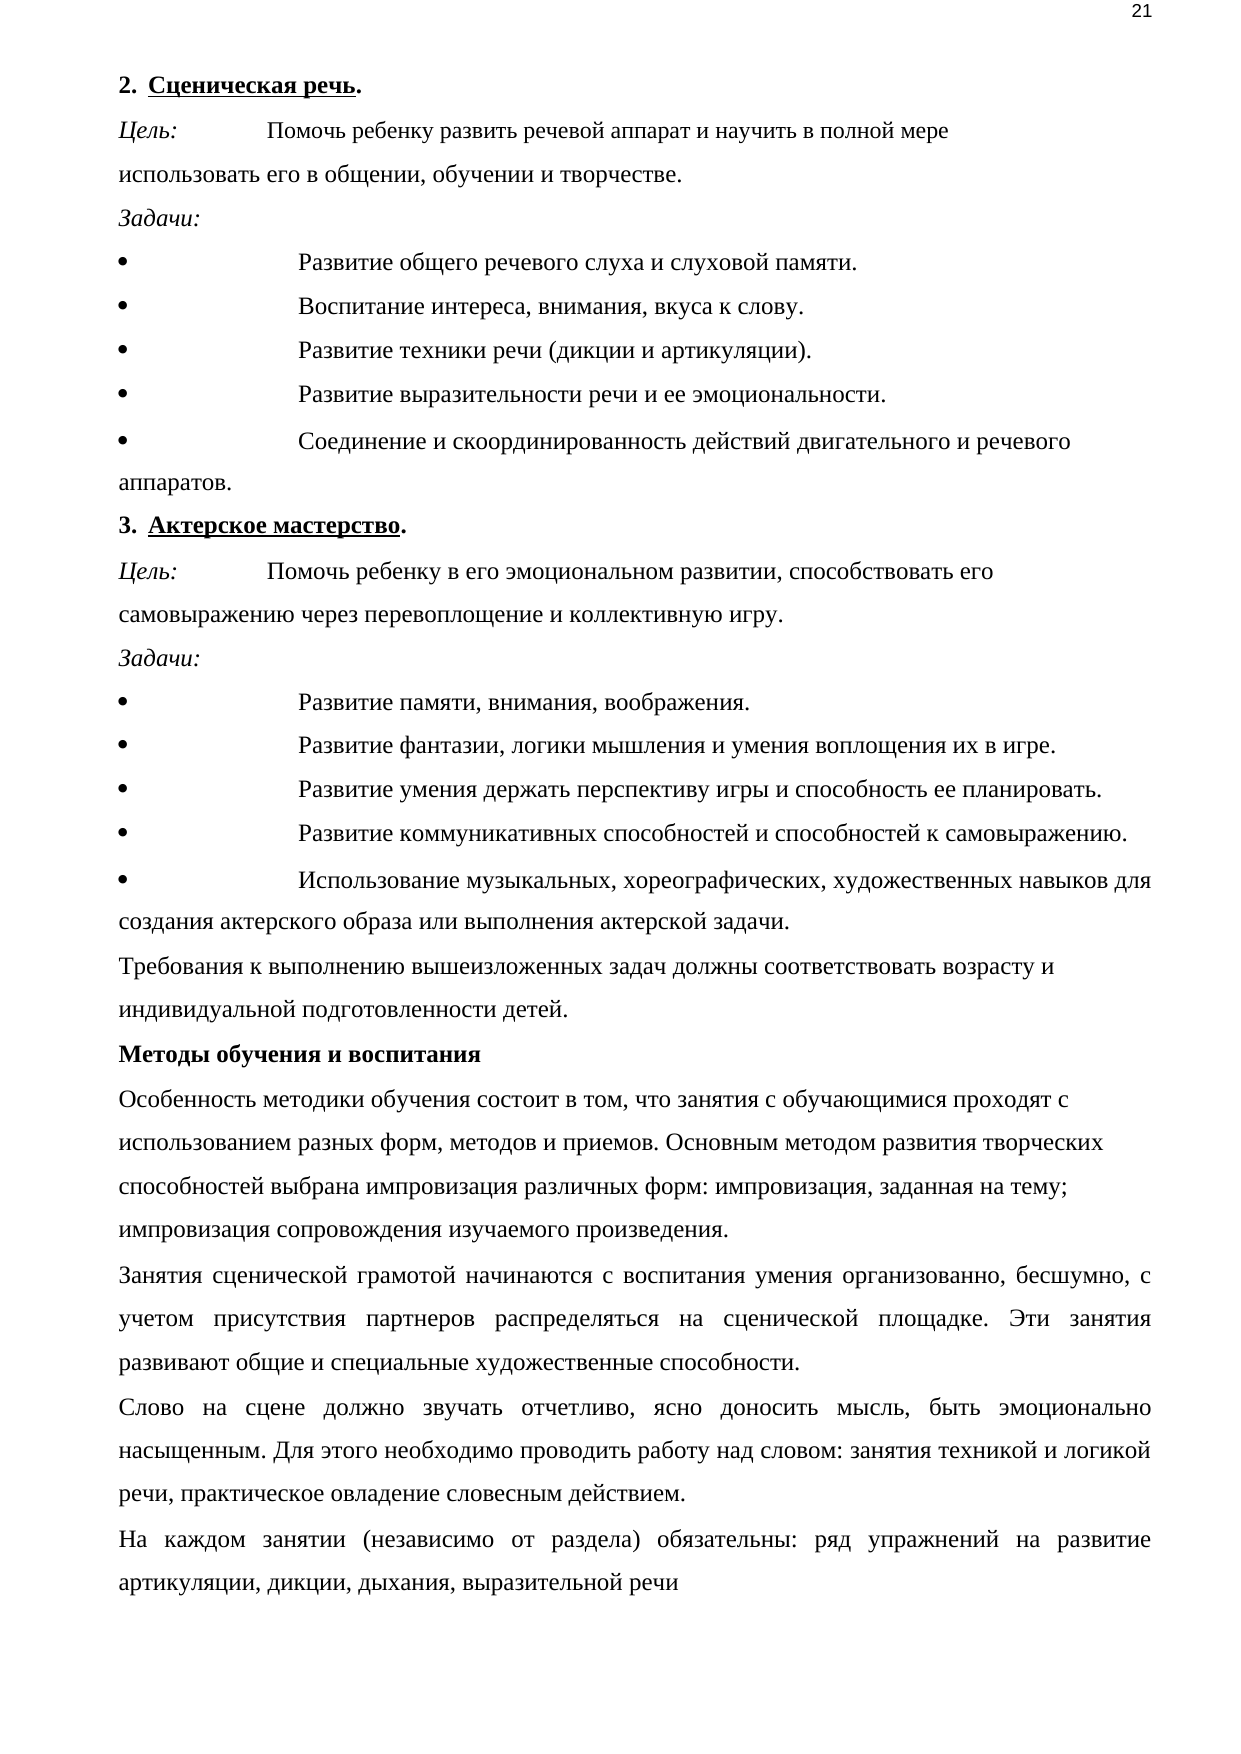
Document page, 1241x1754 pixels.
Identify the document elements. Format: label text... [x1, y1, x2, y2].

list Развитие выразительности речи и ее эмоциональности. [118, 379, 1152, 408]
text Цель: Помочь ребенку развить речевой аппарат и научить в полной мере [118, 115, 1152, 144]
list Развитие техники речи (дикции и артикуляции). [118, 335, 1152, 364]
list Развитие общего речевого слуха и слуховой памяти. [118, 247, 1152, 276]
list Воспитание интереса, внимания, вкуса к слову. [118, 291, 1152, 320]
list Развитие фантазии, логики мышления и умения воплощения их в игре. [118, 731, 1152, 759]
text Методы обучения и воспитания [118, 1039, 1152, 1067]
list Развитие коммуникативных способностей и способностей к самовыражению. [118, 818, 1152, 847]
text Задачи: [118, 643, 1152, 672]
text Особенность методики обучения состоит в том, что занятия с обучающимися проходят с использованием разных форм, методов и приемов. Основным методом развития творческих способностей выбрана импровизация различных форм: импровизация, заданная на тему; импровизация сопровождения изучаемого произведения. [118, 1084, 1152, 1243]
list Актерское мастерство. [118, 510, 1152, 539]
list Использование музыкальных, хореографических, художественных навыков для создания актерского образа или выполнения актерской задачи. [118, 865, 1152, 935]
text Занятия сценической грамотой начинаются с воспитания умения организованно, бесшумно, с учетом присутствия партнеров распределяться на сценической площадке. Эти занятия развивают общие и специальные художественные способности. [118, 1260, 1152, 1375]
text Требования к выполнению вышеизложенных задач должны соответствовать возрасту и индивидуальной подготовленности детей. [118, 951, 1152, 1023]
list Развитие умения держать перспективу игры и способность ее планировать. [118, 774, 1152, 803]
text Слово на сцене должно звучать отчетливо, ясно доносить мысль, быть эмоционально насыщенным. Для этого необходимо проводить работу над словом: занятия техникой и логикой речи, практическое овладение словесным действием. [118, 1392, 1152, 1507]
list Развитие памяти, внимания, воображения. [118, 687, 1152, 716]
text Цель: Помочь ребенку в его эмоциональном развитии, способствовать его самовыражению через перевоплощение и коллективную игру. [118, 556, 996, 627]
text использовать его в общении, обучении и творчестве. [118, 159, 1152, 188]
list Сценическая речь. [118, 71, 1152, 99]
text На каждом занятии (независимо от раздела) обязательны: ряд упражнений на развитие артикуляции, дикции, дыхания, выразительной речи [118, 1524, 1152, 1595]
text Задачи: [118, 203, 1152, 232]
list Соединение и скоординированность действий двигательного и речевого аппаратов. [118, 426, 1152, 496]
